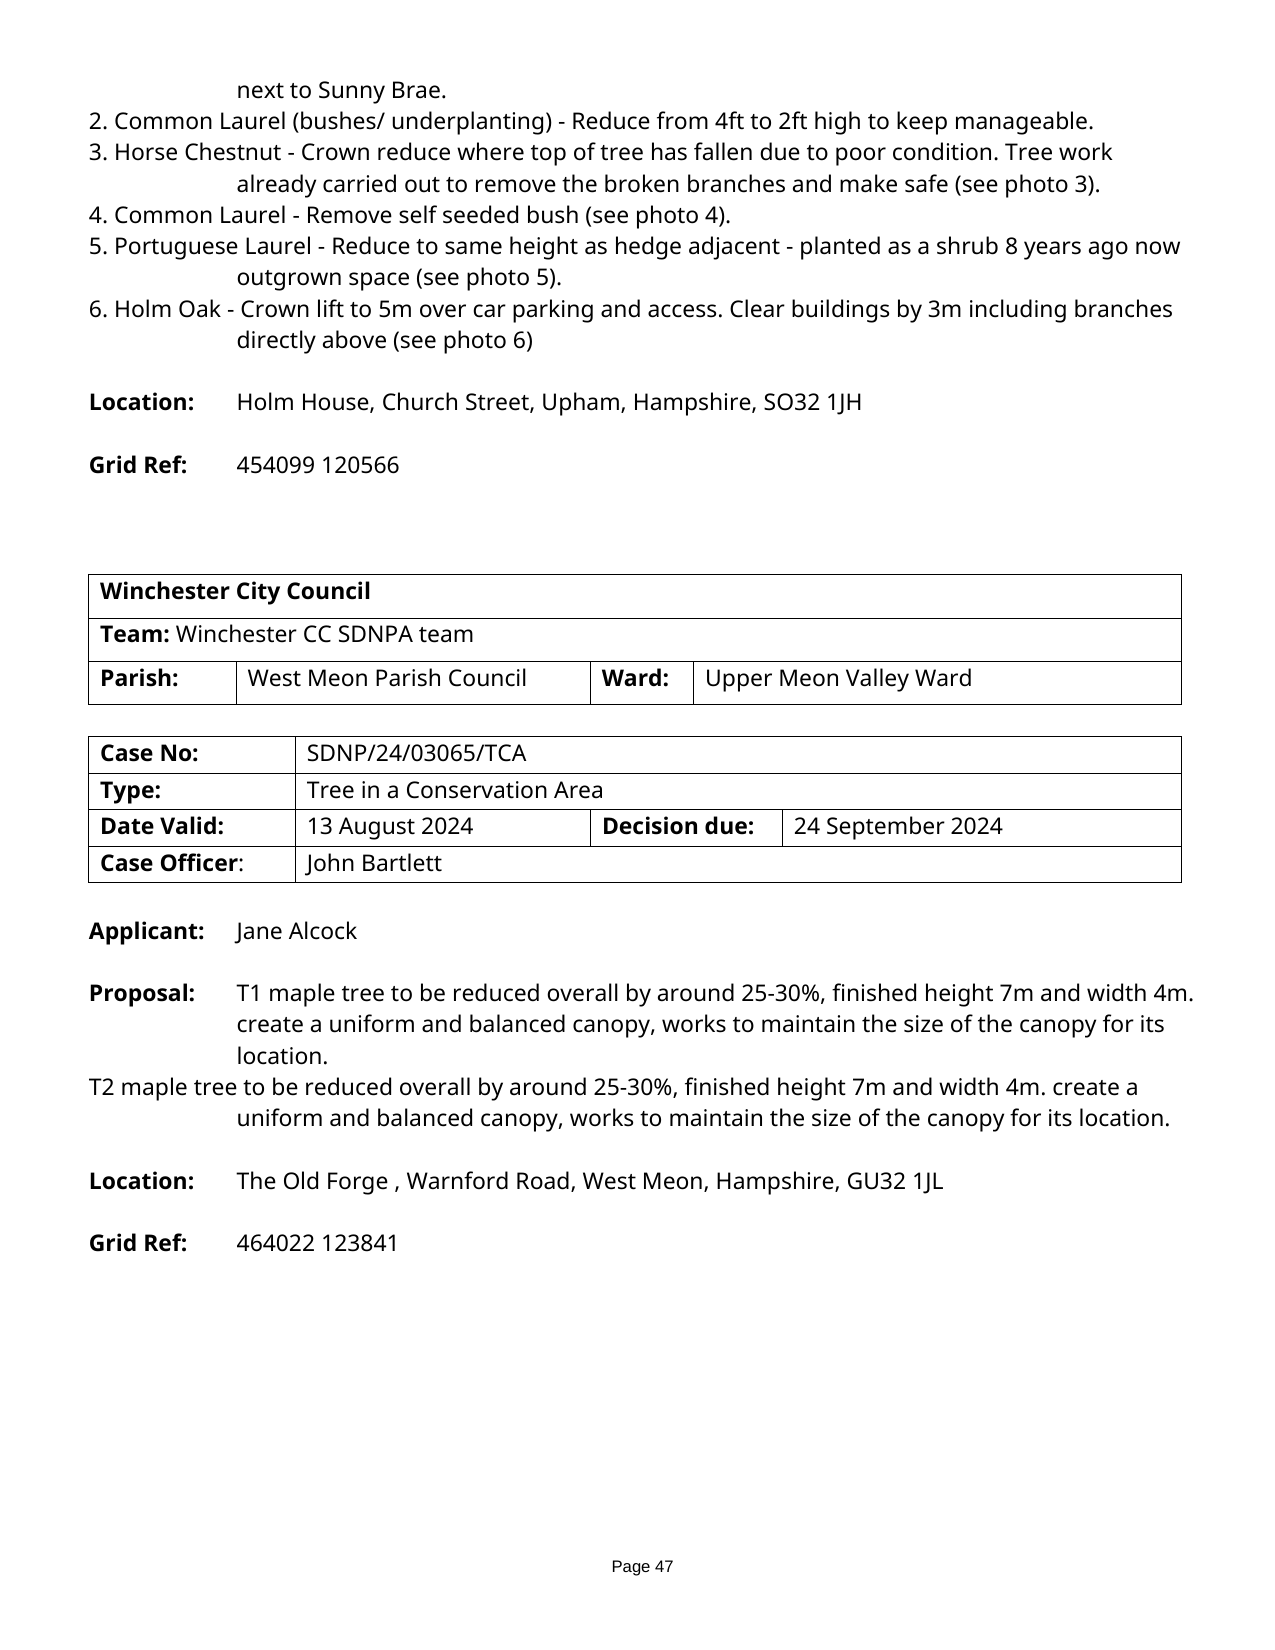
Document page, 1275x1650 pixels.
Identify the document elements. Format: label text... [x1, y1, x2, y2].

table_cell 24 September 2024 [783, 810, 1181, 846]
table_cell Date Valid: [89, 810, 295, 846]
table_cell Decision due: [591, 810, 782, 846]
table_cell Team: Winchester CC SDNPA team [89, 619, 1181, 661]
text Location: Holm House, Church Street, Upham, Hampshire, SO32 1JH [89, 386, 1196, 418]
text Location: The Old Forge , Warnford Road, West Meon, Hampshire, GU32 1JL [89, 1164, 1196, 1196]
table_header Case No: [89, 737, 295, 773]
table_header SDNP/24/03065/TCA [296, 737, 1181, 773]
text Grid Ref: 454099 120566 [89, 449, 1196, 480]
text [89, 74, 1196, 105]
table_cell Tree in a Conservation Area [296, 774, 1181, 809]
table_cell Upper Meon Valley Ward [694, 662, 1181, 704]
table_header Winchester City Council [89, 575, 1181, 617]
table_cell 13 August 2024 [296, 810, 590, 846]
table_cell John Bartlett [296, 847, 1181, 882]
text Grid Ref: 464022 123841 [89, 1227, 1196, 1258]
text 2. Common Laurel (bushes/ underplanting) - Reduce from 4ft to 2ft high to keep manageable. [89, 105, 1196, 136]
text 4. Common Laurel - Remove self seeded bush (see photo 4). [89, 199, 1196, 230]
text 3. Horse Chestnut - Crown reduce where top of tree has fallen due to poor condition. Tree work already carried out to remove the broken branches and make safe (see photo 3). [89, 136, 1196, 199]
text T2 maple tree to be reduced overall by around 25-30%, finished height 7m and width 4m. create a uniform and balanced canopy, works to maintain the size of the canopy for its location. [89, 1071, 1196, 1133]
table_cell Ward: [591, 662, 693, 704]
text 6. Holm Oak - Crown lift to 5m over car parking and access. Clear buildings by 3m including branches directly above (see photo 6) [89, 293, 1196, 355]
table_cell West Meon Parish Council [237, 662, 590, 704]
table_cell Case Officer: [89, 847, 295, 882]
text Applicant: Jane Alcock [89, 914, 1196, 946]
table_cell Parish: [89, 662, 236, 704]
text Proposal: T1 maple tree to be reduced overall by around 25-30%, finished height 7m and width 4m. create a uniform and balanced canopy, works to maintain the size of the canopy for its location. [89, 977, 1196, 1071]
text 5. Portuguese Laurel - Reduce to same height as hedge adjacent - planted as a shrub 8 years ago now outgrown space (see photo 5). [89, 230, 1196, 293]
table_cell Type: [89, 774, 295, 809]
